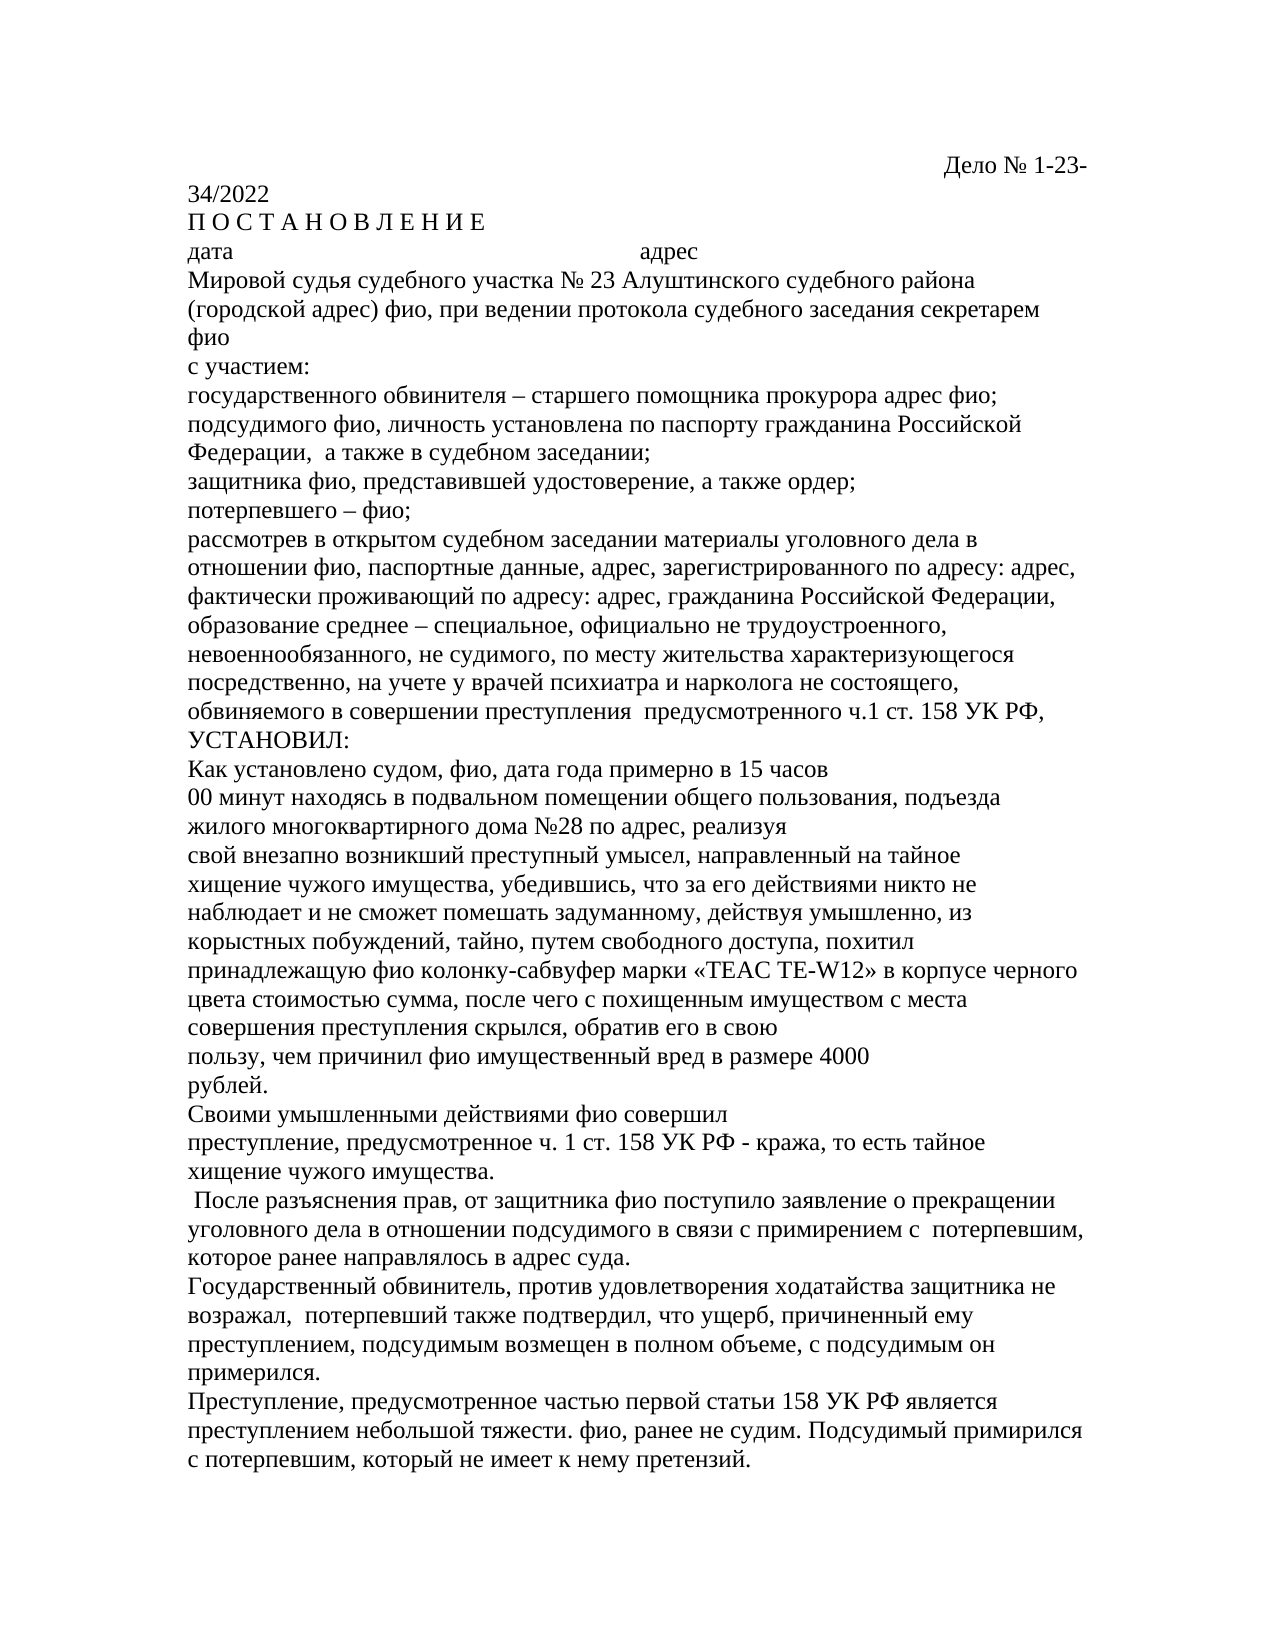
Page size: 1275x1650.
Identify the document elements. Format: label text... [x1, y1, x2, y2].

text хищение чужого имущества. [187, 1156, 1087, 1185]
text преступление, предусмотренное ч. 1 ст. 158 УК РФ - кража, то есть тайное [187, 1127, 1087, 1156]
text Как установлено судом, фио, дата года примерно в 15 часов [187, 754, 1087, 782]
text рублей. [187, 1070, 1087, 1099]
text жилого многоквартирного дома №28 по адрес, реализуя [187, 811, 1087, 840]
text П О С Т А Н О В Л Е Н И Е [187, 207, 1087, 236]
text Мировой судья судебного участка № 23 Алуштинского судебного района (городской адрес) фио, при ведении протокола судебного заседания секретарем фио [187, 265, 1087, 351]
text государственного обвинителя – старшего помощника прокурора адрес фио; [187, 380, 1087, 409]
text Своими умышленными действиями фио совершил [187, 1099, 1087, 1127]
text дата адрес [187, 236, 1087, 265]
text свой внезапно возникший преступный умысел, направленный на тайное [187, 840, 1087, 869]
text После разъяснения прав, от защитника фио поступило заявление о прекращении уголовного дела в отношении подсудимого в связи с примирением с потерпевшим, которое ранее направлялось в адрес суда. [187, 1185, 1087, 1271]
text рассмотрев в открытом судебном заседании материалы уголовного дела в отношении фио, паспортные данные, адрес, зарегистрированного по адресу: адрес, фактически проживающий по адресу: адрес, гражданина Российской Федерации, образование среднее – специальное, официально не трудоустроенного, невоеннообязанного, не судимого, по месту жительства характеризующегося посредственно, на учете у врачей психиатра и нарколога не состоящего, обвиняемого в совершении преступления предусмотренного ч.1 ст. 158 УК РФ, [187, 524, 1087, 725]
text 00 минут находясь в подвальном помещении общего пользования, подъезда [187, 782, 1087, 811]
text Преступление, предусмотренное частью первой статьи 158 УК РФ является преступлением небольшой тяжести. фио, ранее не судим. Подсудимый примирился с потерпевшим, который не имеет к нему претензий. [187, 1386, 1087, 1472]
text УСТАНОВИЛ: [187, 725, 1087, 754]
text Дело № 1-23-34/2022 [187, 150, 1087, 207]
text Государственный обвинитель, против удовлетворения ходатайства защитника не возражал, потерпевший также подтвердил, что ущерб, причиненный ему преступлением, подсудимым возмещен в полном объеме, с подсудимым он примерился. [187, 1271, 1087, 1386]
text подсудимого фио, личность установлена по паспорту гражданина Российской Федерации, а также в судебном заседании; [187, 409, 1087, 466]
text хищение чужого имущества, убедившись, что за его действиями никто не наблюдает и не сможет помешать задуманному, действуя умышленно, из корыстных побуждений, тайно, путем свободного доступа, похитил принадлежащую фио колонку-сабвуфер марки «ТЕАС TE-W12» в корпусе черного цвета стоимостью сумма, после чего с похищенным имуществом с места совершения преступления скрылся, обратив его в свою [187, 869, 1087, 1041]
text пользу, чем причинил фио имущественный вред в размере 4000 [187, 1041, 1087, 1070]
text с участием: [187, 351, 1087, 380]
text защитника фио, представившей удостоверение, а также ордер; [187, 466, 1087, 495]
text потерпевшего – фио; [187, 495, 1087, 524]
